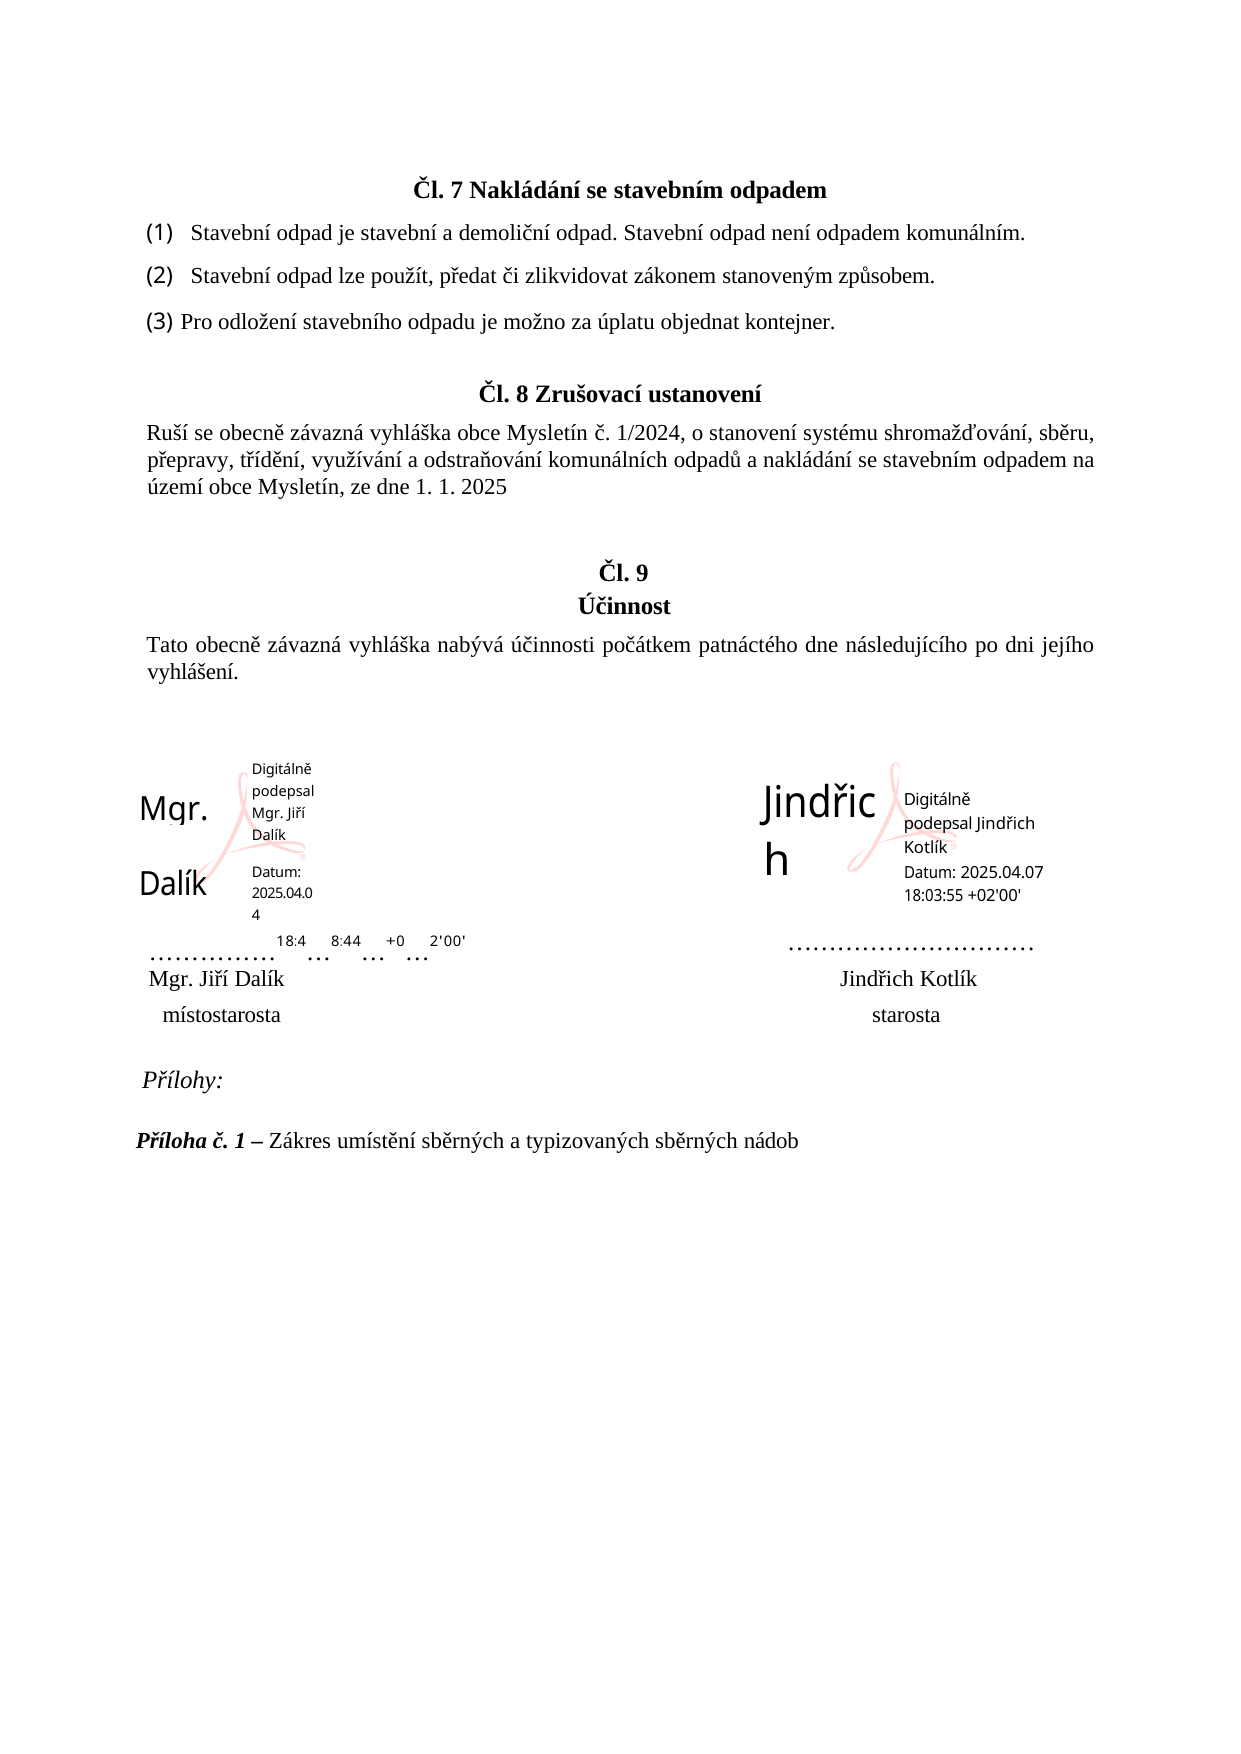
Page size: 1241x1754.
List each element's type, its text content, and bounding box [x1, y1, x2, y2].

text Tato obecně závazná vyhláška nabývá účinnosti počátkem patnáctého dne následujícího po dni jejího vyhlášení. [146, 631, 1095, 685]
text Datum: 2025.04.07 [904, 860, 1107, 883]
text 18:03:55 +02'00' [904, 884, 1107, 907]
text Datum: 2025.04.04 [252, 862, 320, 924]
text Ruší se obecně závazná vyhláška obce Mysletín č. 1/2024, o stanovení systému shromažďování, sběru, přepravy, třídění, využívání a odstraňování komunálních odpadů a nakládání se stavebním odpadem na území obce Mysletín, ze dne 1. 1. 2025 [146, 419, 1095, 499]
list Stavební odpad lze použít, předat či zlikvidovat zákonem stanoveným způsobem. [146, 259, 1107, 290]
text Digitálně podepsal Mgr. Jiří Dalík [252, 759, 343, 844]
table_header ……………18:4…8:44…+0…2'00' [143, 928, 567, 961]
table_cell starosta [567, 998, 1041, 1030]
subtitle Čl. 8 Zrušovací ustanovení [478, 379, 1107, 407]
table_cell Mgr. Jiří Dalík [143, 961, 567, 998]
text Digitálně podepsal Jindřich Kotlík [903, 787, 1036, 858]
list Pro odložení stavebního odpadu je možno za úplatu objednat kontejner. [146, 305, 1107, 336]
table_cell Jindřich Kotlík [567, 961, 1041, 998]
table_header ………………………… [567, 928, 1041, 961]
subtitle Dalík [138, 860, 208, 905]
text Účinnost [194, 591, 1054, 619]
subtitle Jindřic [763, 770, 883, 830]
subtitle Čl. 7 Nakládání se stavebním odpadem [413, 175, 1107, 204]
table_cell místostarosta [143, 998, 567, 1030]
text Přílohy: [142, 1065, 1107, 1094]
subtitle Čl. 9 [194, 558, 1053, 587]
list Stavební odpad je stavební a demoliční odpad. Stavební odpad není odpadem komunálním. [146, 216, 1107, 247]
text Příloha č. 1 – Zákres umístění sběrných a typizovaných sběrných nádob [136, 1127, 1107, 1153]
